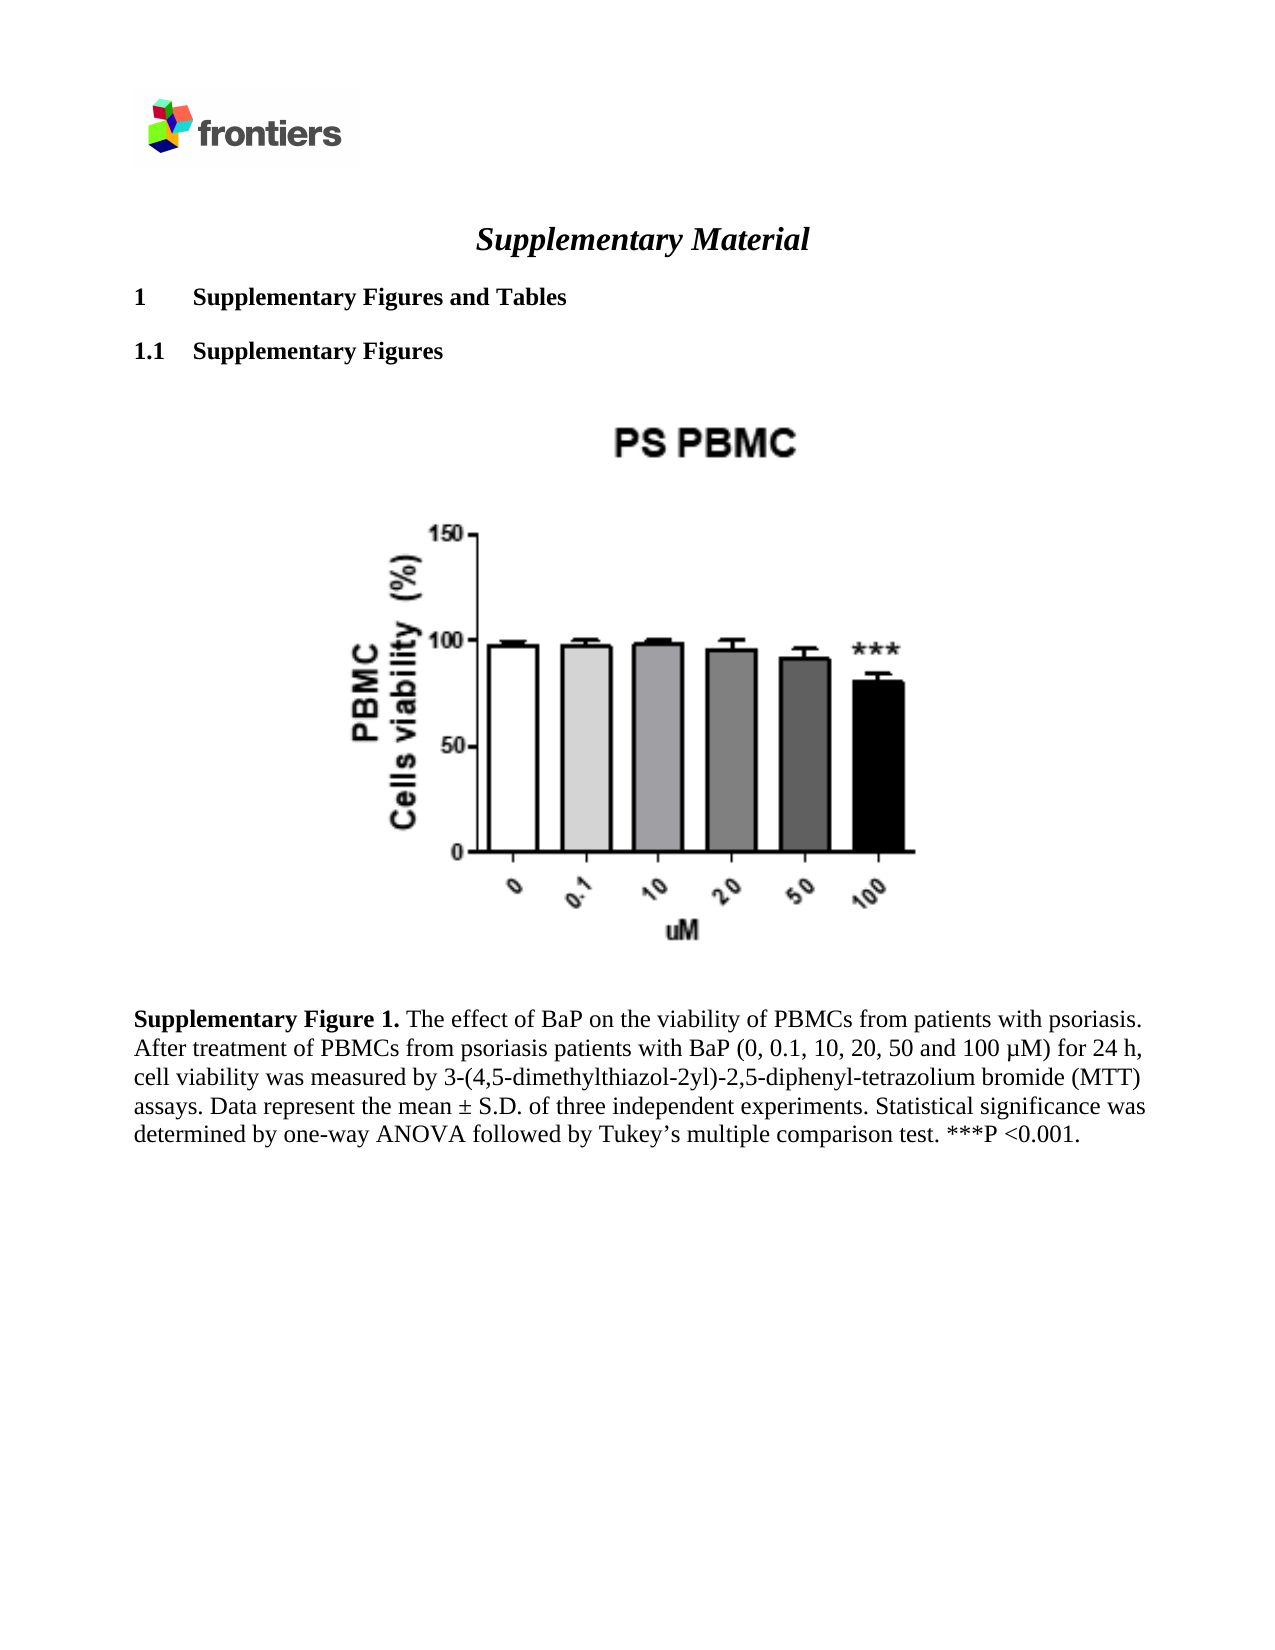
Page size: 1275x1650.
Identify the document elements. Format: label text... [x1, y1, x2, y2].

subtitle Supplementary Figures and Tables [133, 282, 1152, 311]
picture [133, 87, 361, 169]
text Supplementary Material [133, 219, 1152, 257]
picture [326, 389, 959, 980]
subtitle Supplementary Figures [133, 336, 1152, 365]
subtitle Supplementary Figure 1. The effect of BaP on the viability of PBMCs from patients with psoriasis. After treatment of PBMCs from psoriasis patients with BaP (0, 0.1, 10, 20, 50 and 100 µM) for 24 h, cell viability was measured by 3-(4,5-dimethylthiazol-2yl)-2,5-diphenyl-tetrazolium bromide (MTT) assays. Data represent the mean ± S.D. of three independent experiments. Statistical significance was determined by one-way ANOVA followed by Tukey’s multiple comparison test. ***P <0.001. [133, 1004, 1152, 1148]
